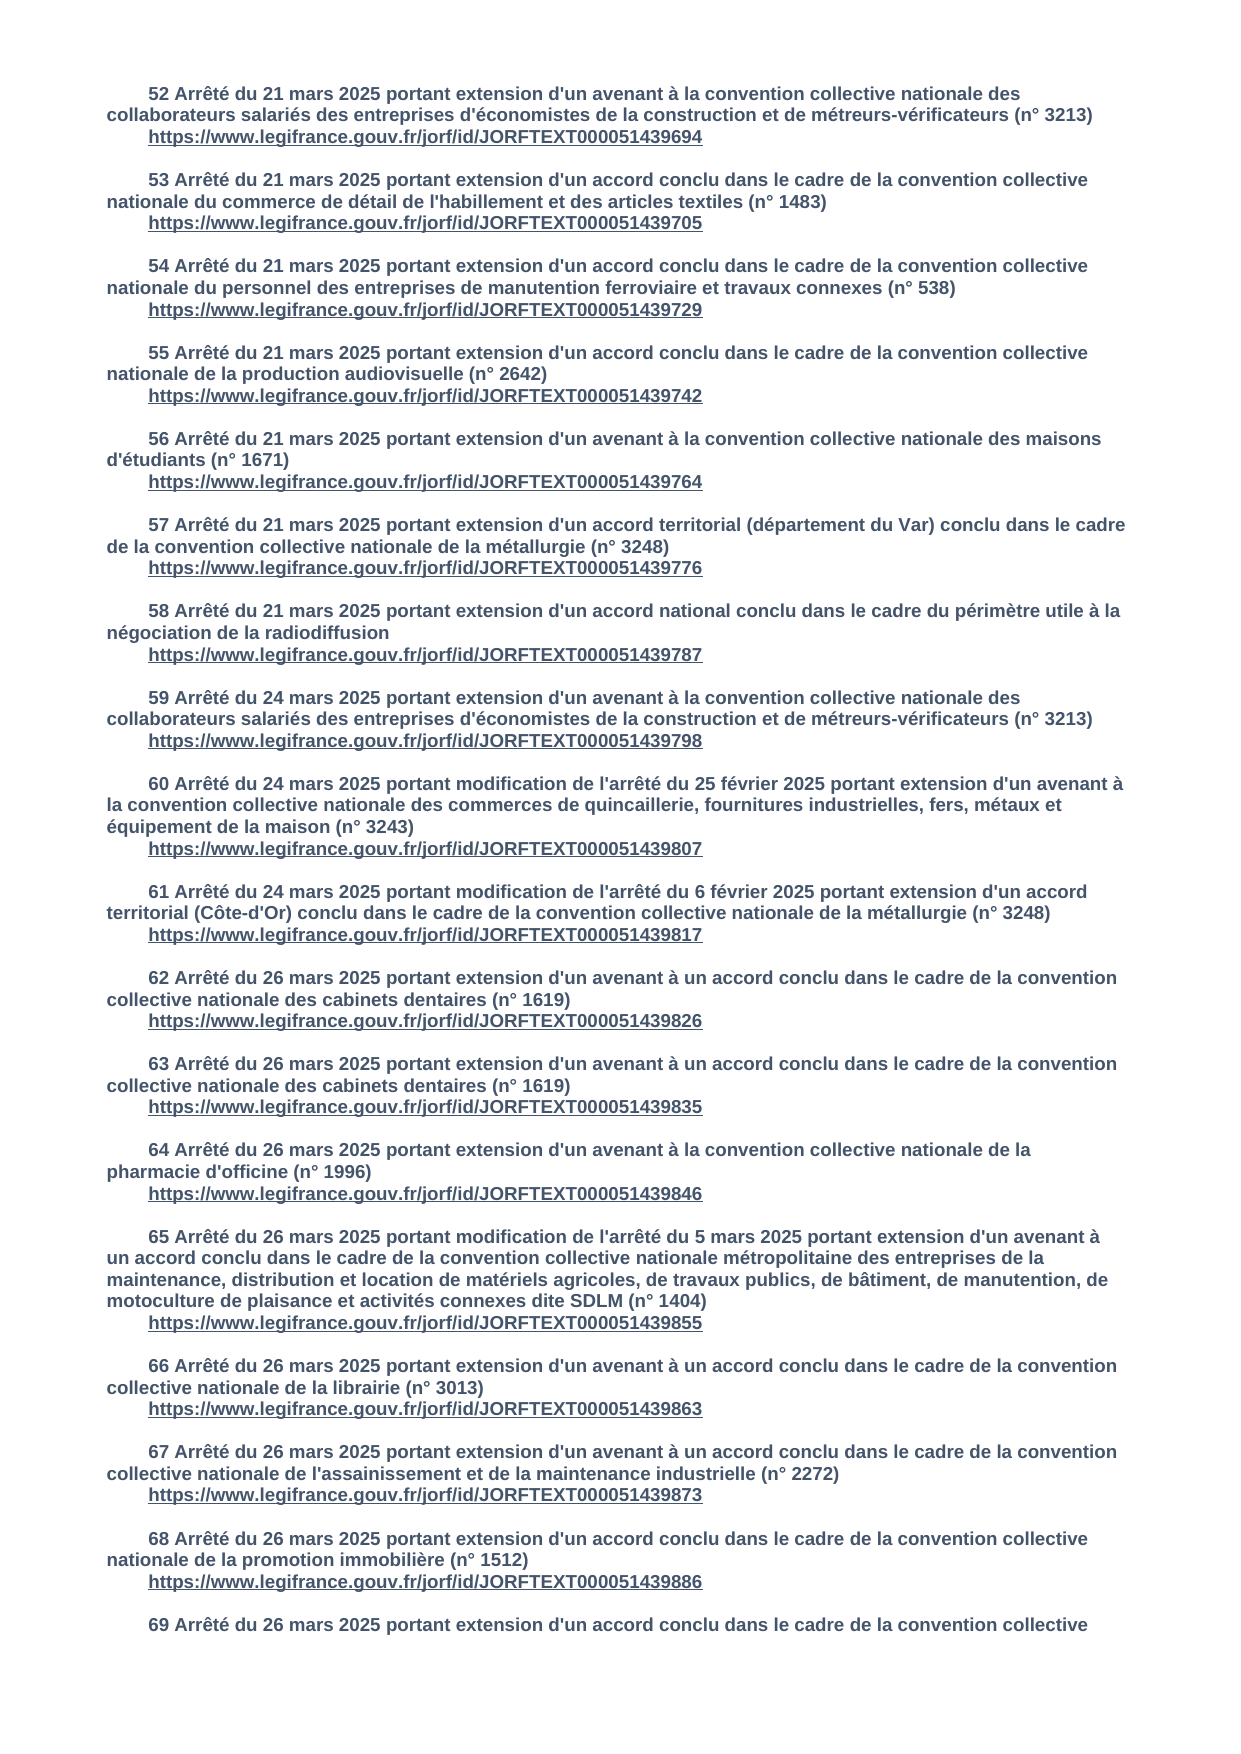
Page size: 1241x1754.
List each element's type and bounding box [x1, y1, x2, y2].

text [106, 83, 1128, 1635]
